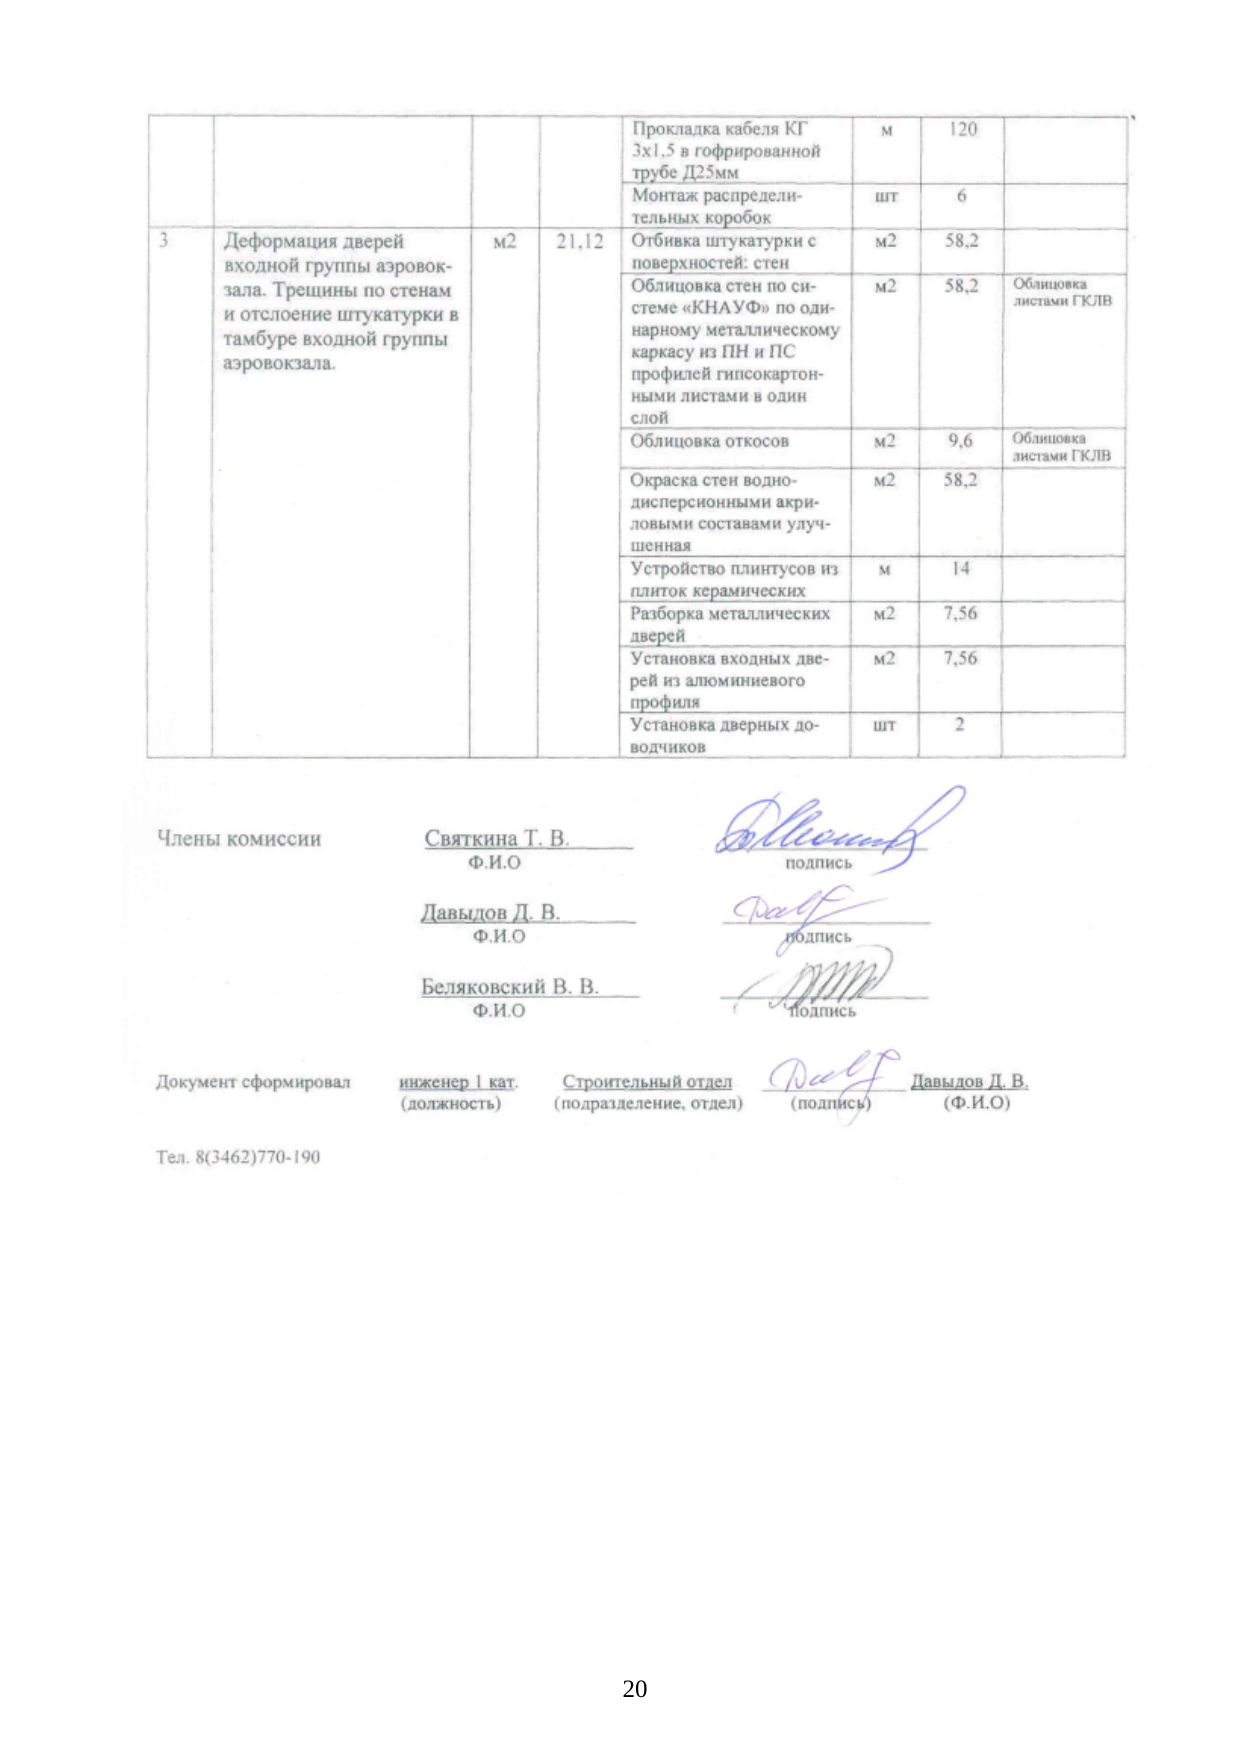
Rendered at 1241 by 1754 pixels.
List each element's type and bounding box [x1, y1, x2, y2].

picture [118, 88, 1152, 1204]
